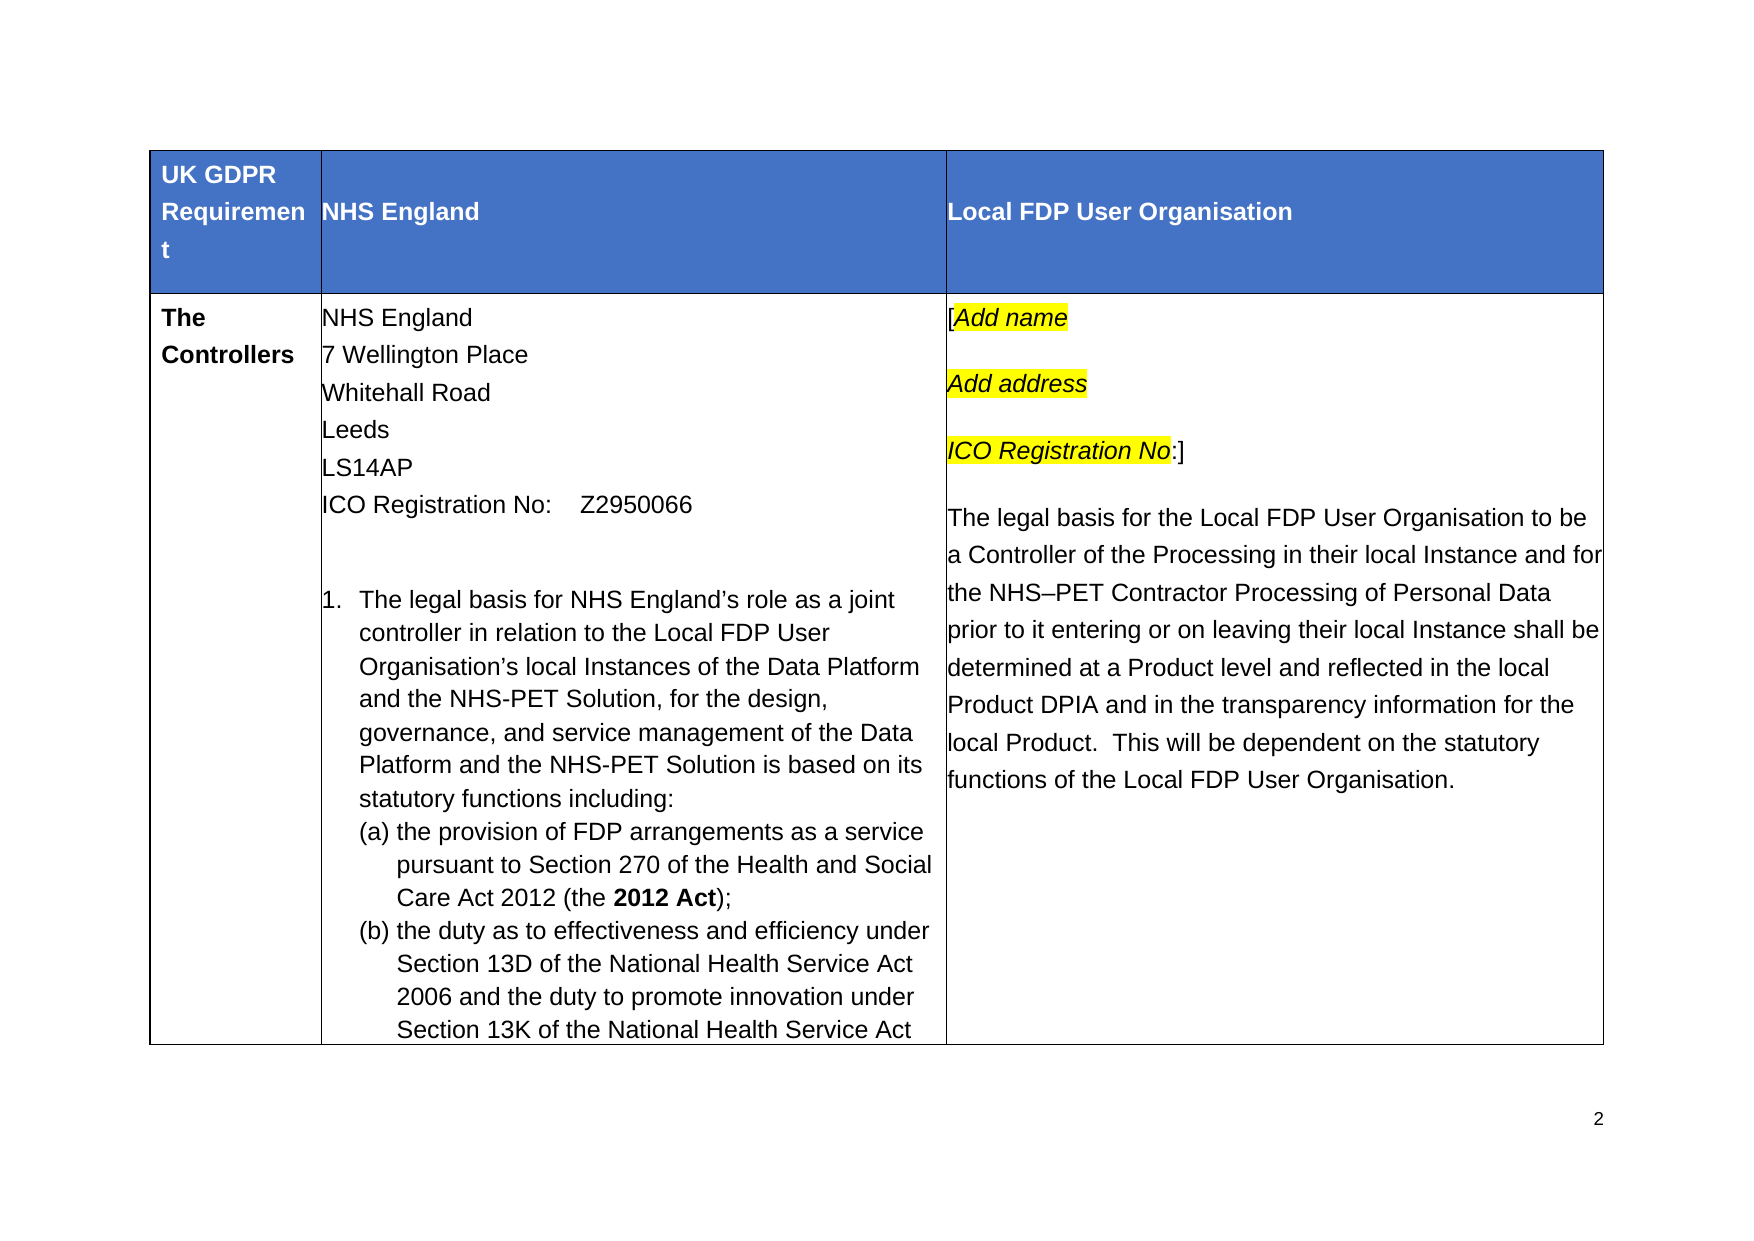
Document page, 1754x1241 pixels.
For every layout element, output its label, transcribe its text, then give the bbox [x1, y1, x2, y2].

table_header UK GDPR Requirement [151, 151, 321, 293]
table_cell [322, 294, 946, 1043]
table_header NHS England [322, 151, 946, 293]
table_header Local FDP User Organisation [947, 151, 1603, 293]
table_cell The Controllers [151, 294, 321, 1043]
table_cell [947, 294, 1603, 1043]
